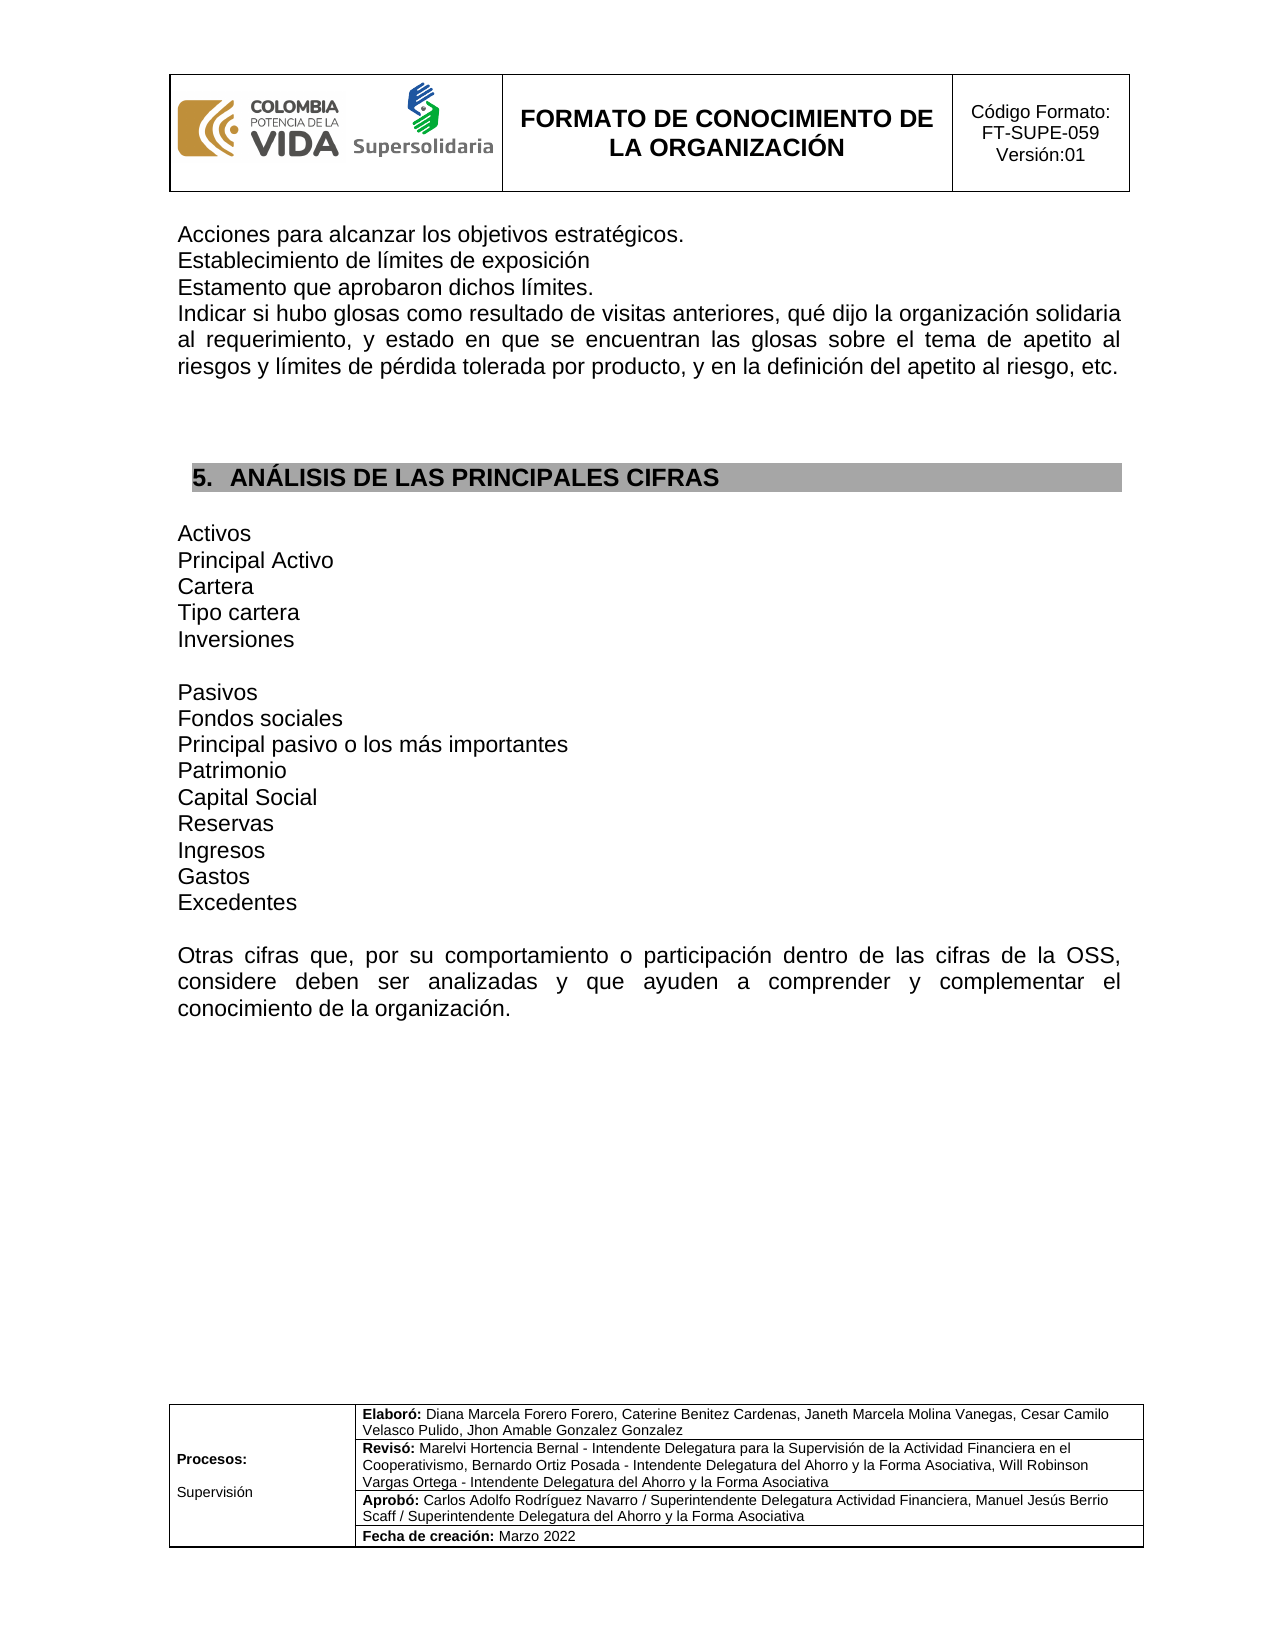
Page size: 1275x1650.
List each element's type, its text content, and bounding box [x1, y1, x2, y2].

list Inversiones [177, 626, 1122, 652]
text Indicar si hubo glosas como resultado de visitas anteriores, qué dijo la organización solidaria al requerimiento, y estado en que se encuentran las glosas sobre el tema de apetito al riesgos y límites de pérdida tolerada por producto, y en la definición del apetito al riesgo, etc. [177, 300, 1122, 379]
text Establecimiento de límites de exposición [177, 247, 1122, 273]
list Fondos sociales [177, 705, 1122, 731]
text Estamento que aprobaron dichos límites. [177, 273, 1122, 300]
list Ingresos [177, 837, 1122, 863]
list Reservas [177, 810, 1122, 837]
list Principal pasivo o los más importantes [177, 731, 1122, 757]
list Pasivos [177, 678, 1122, 705]
list Principal Activo [177, 547, 1122, 573]
list Gastos [177, 863, 1122, 889]
list Patrimonio [177, 757, 1122, 784]
text Acciones para alcanzar los objetivos estratégicos. [177, 221, 1122, 247]
list Activos [177, 520, 1122, 547]
list Otras cifras que, por su comportamiento o participación dentro de las cifras de la OSS, considere deben ser analizadas y que ayuden a comprender y complementar el conocimiento de la organización. [177, 942, 1122, 1021]
list Capital Social [177, 784, 1122, 810]
picture [171, 78, 502, 163]
list Excedentes [177, 889, 1122, 916]
subtitle ANÁLISIS DE LAS PRINCIPALES CIFRAS [192, 463, 1122, 492]
list Cartera [177, 573, 1122, 599]
text Tipo cartera [177, 599, 1122, 626]
